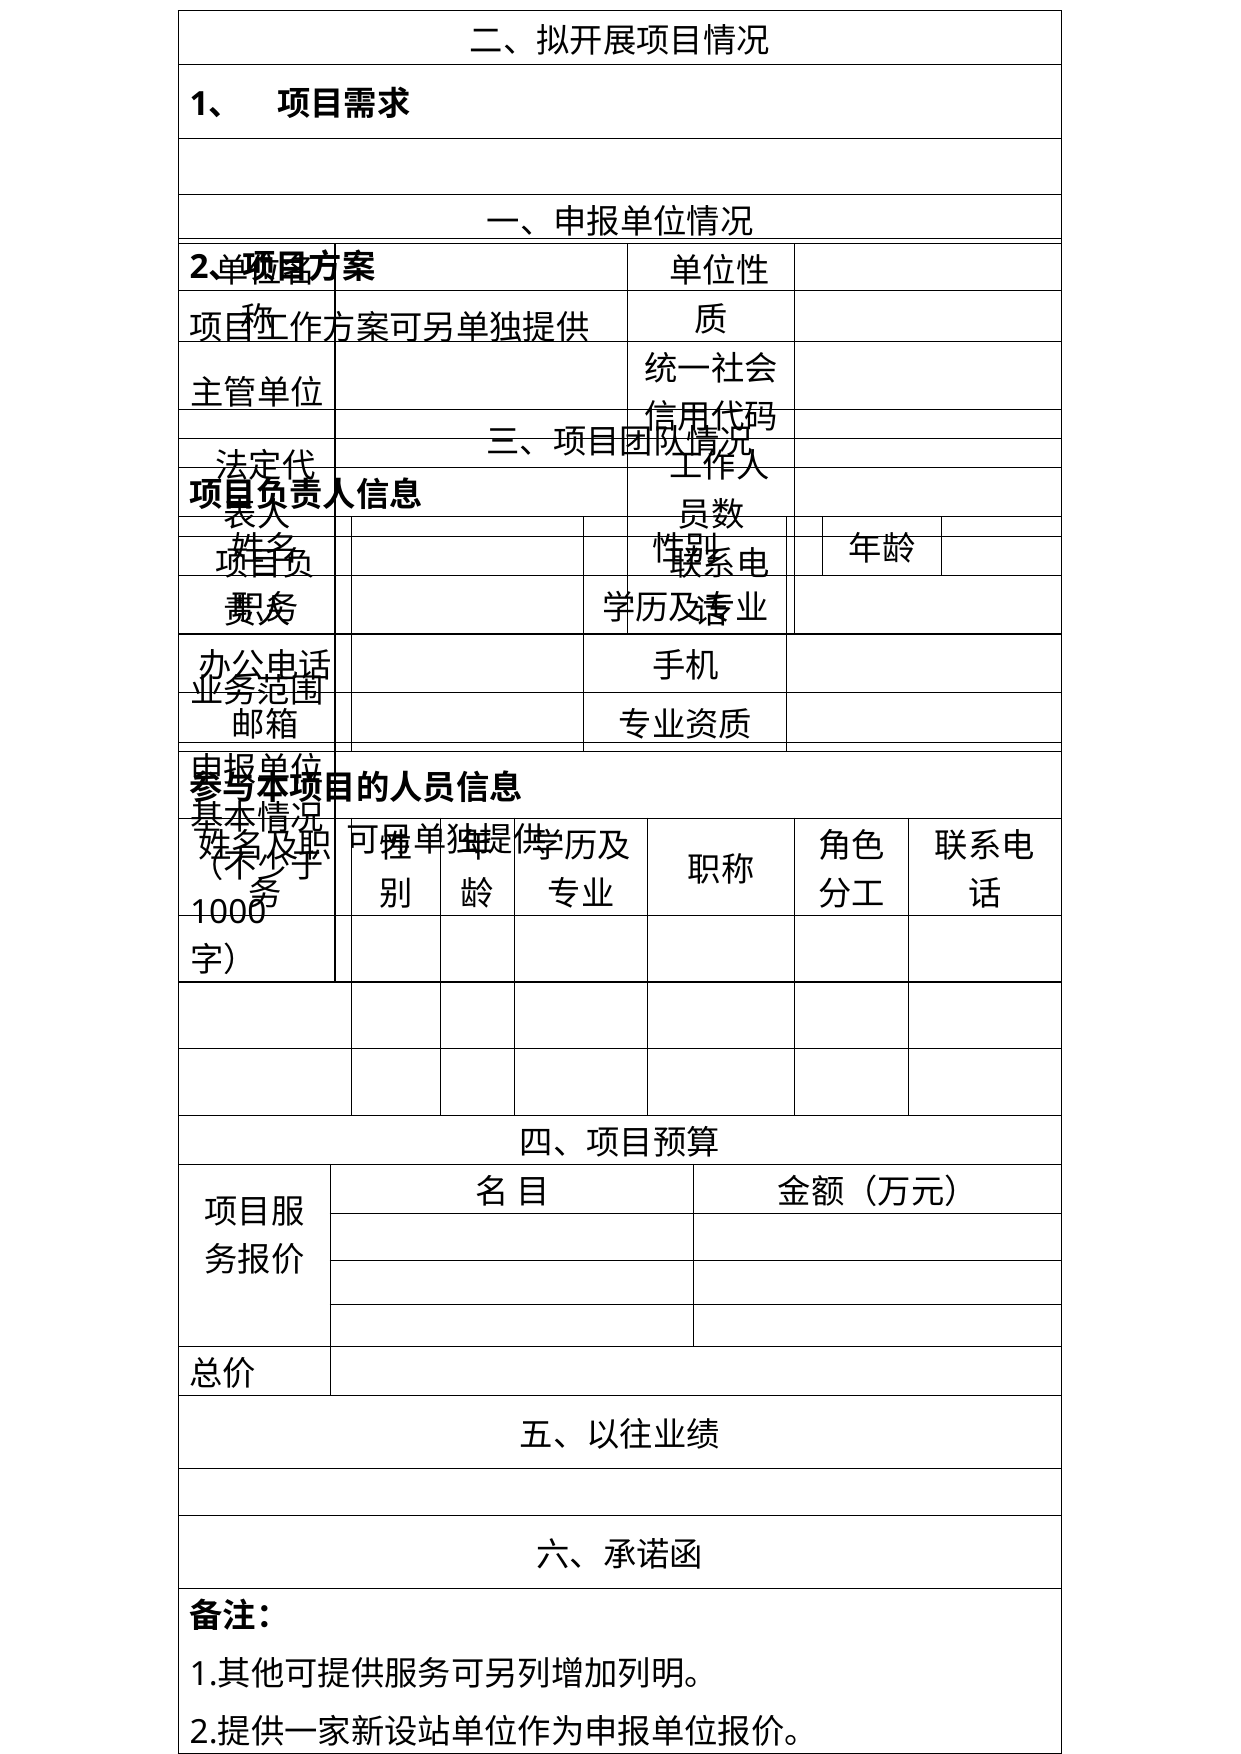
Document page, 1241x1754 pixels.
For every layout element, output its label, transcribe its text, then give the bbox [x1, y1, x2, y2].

table_cell [515, 1049, 647, 1115]
table_cell 项目工作方案可另单独提供 [179, 291, 1061, 409]
table_cell [515, 983, 647, 1048]
table_cell [648, 983, 794, 1048]
table_cell [694, 1305, 1061, 1346]
table_cell 学历及专业 [584, 576, 786, 633]
table_cell [648, 1049, 794, 1115]
table_cell 性别 [584, 517, 786, 575]
table_cell 学历及专业 [515, 819, 647, 915]
table_cell [331, 1261, 693, 1303]
table_cell [179, 916, 351, 982]
table_cell 角色 分工 [795, 819, 908, 915]
table_cell 性别 [352, 819, 440, 915]
table_cell [787, 517, 822, 575]
table_cell 六、承诺函 [179, 1516, 1061, 1587]
table_cell 姓名及职务 [179, 819, 351, 915]
table_cell [352, 983, 440, 1048]
table_cell [179, 1049, 351, 1115]
table_cell 年龄 [823, 517, 941, 575]
table_cell [787, 576, 1061, 633]
table_cell [909, 983, 1061, 1048]
table_cell 总价 [179, 1347, 330, 1395]
table_cell [787, 693, 1061, 751]
table_cell [179, 1469, 1061, 1515]
table_cell [694, 1214, 1061, 1260]
table_cell 参与本项目的人员信息 [179, 752, 1061, 817]
table_cell [441, 1049, 514, 1115]
table_cell 职称 [648, 819, 794, 915]
table_cell [352, 1049, 440, 1115]
table_cell 备注： 1.其他可提供服务可另列增加列明。 2.提供一家新设站单位作为申报单位报价。 [179, 1589, 1061, 1753]
table_cell 年龄 [441, 819, 514, 915]
table_cell 办公电话 [179, 635, 351, 692]
table_cell [795, 983, 908, 1048]
table_cell 姓名 [179, 517, 351, 575]
table_cell [352, 635, 583, 692]
table_cell [648, 916, 794, 982]
table_cell [331, 1305, 693, 1346]
table_cell 职务 [179, 576, 351, 633]
table_cell 项目服务报价 [179, 1165, 330, 1346]
table_cell [515, 916, 647, 982]
table_cell [352, 576, 583, 633]
table_cell [942, 517, 1061, 575]
table_cell 专业资质 [584, 693, 786, 751]
table_cell [441, 916, 514, 982]
table_cell [787, 635, 1061, 692]
table_cell [331, 1214, 693, 1260]
table_cell [179, 139, 1061, 237]
table_cell 名 目 [331, 1165, 693, 1213]
table_cell 项目需求 [179, 65, 1061, 138]
table_header 二、拟开展项目情况 [179, 11, 1061, 64]
table_cell 2、项目方案 [179, 239, 1061, 289]
table_cell 三、项目团队情况 [179, 410, 1061, 467]
table_cell 联系电话 [909, 819, 1061, 915]
table_cell [909, 1049, 1061, 1115]
table_cell [694, 1261, 1061, 1303]
table_cell 手机 [584, 635, 786, 692]
table_cell [352, 916, 440, 982]
table_cell [795, 1049, 908, 1115]
table_cell 邮箱 [179, 693, 351, 751]
table_cell [179, 983, 351, 1048]
table_cell 金额（万元） [694, 1165, 1061, 1213]
table_cell [795, 916, 908, 982]
table_cell [352, 693, 583, 751]
table_cell 五、以往业绩 [179, 1396, 1061, 1468]
table_cell [352, 517, 583, 575]
table_cell 项目负责人信息 [179, 468, 1061, 516]
table_cell [909, 916, 1061, 982]
table_cell [441, 983, 514, 1048]
table_cell 四、项目预算 [179, 1116, 1061, 1164]
table_cell [331, 1347, 1061, 1395]
